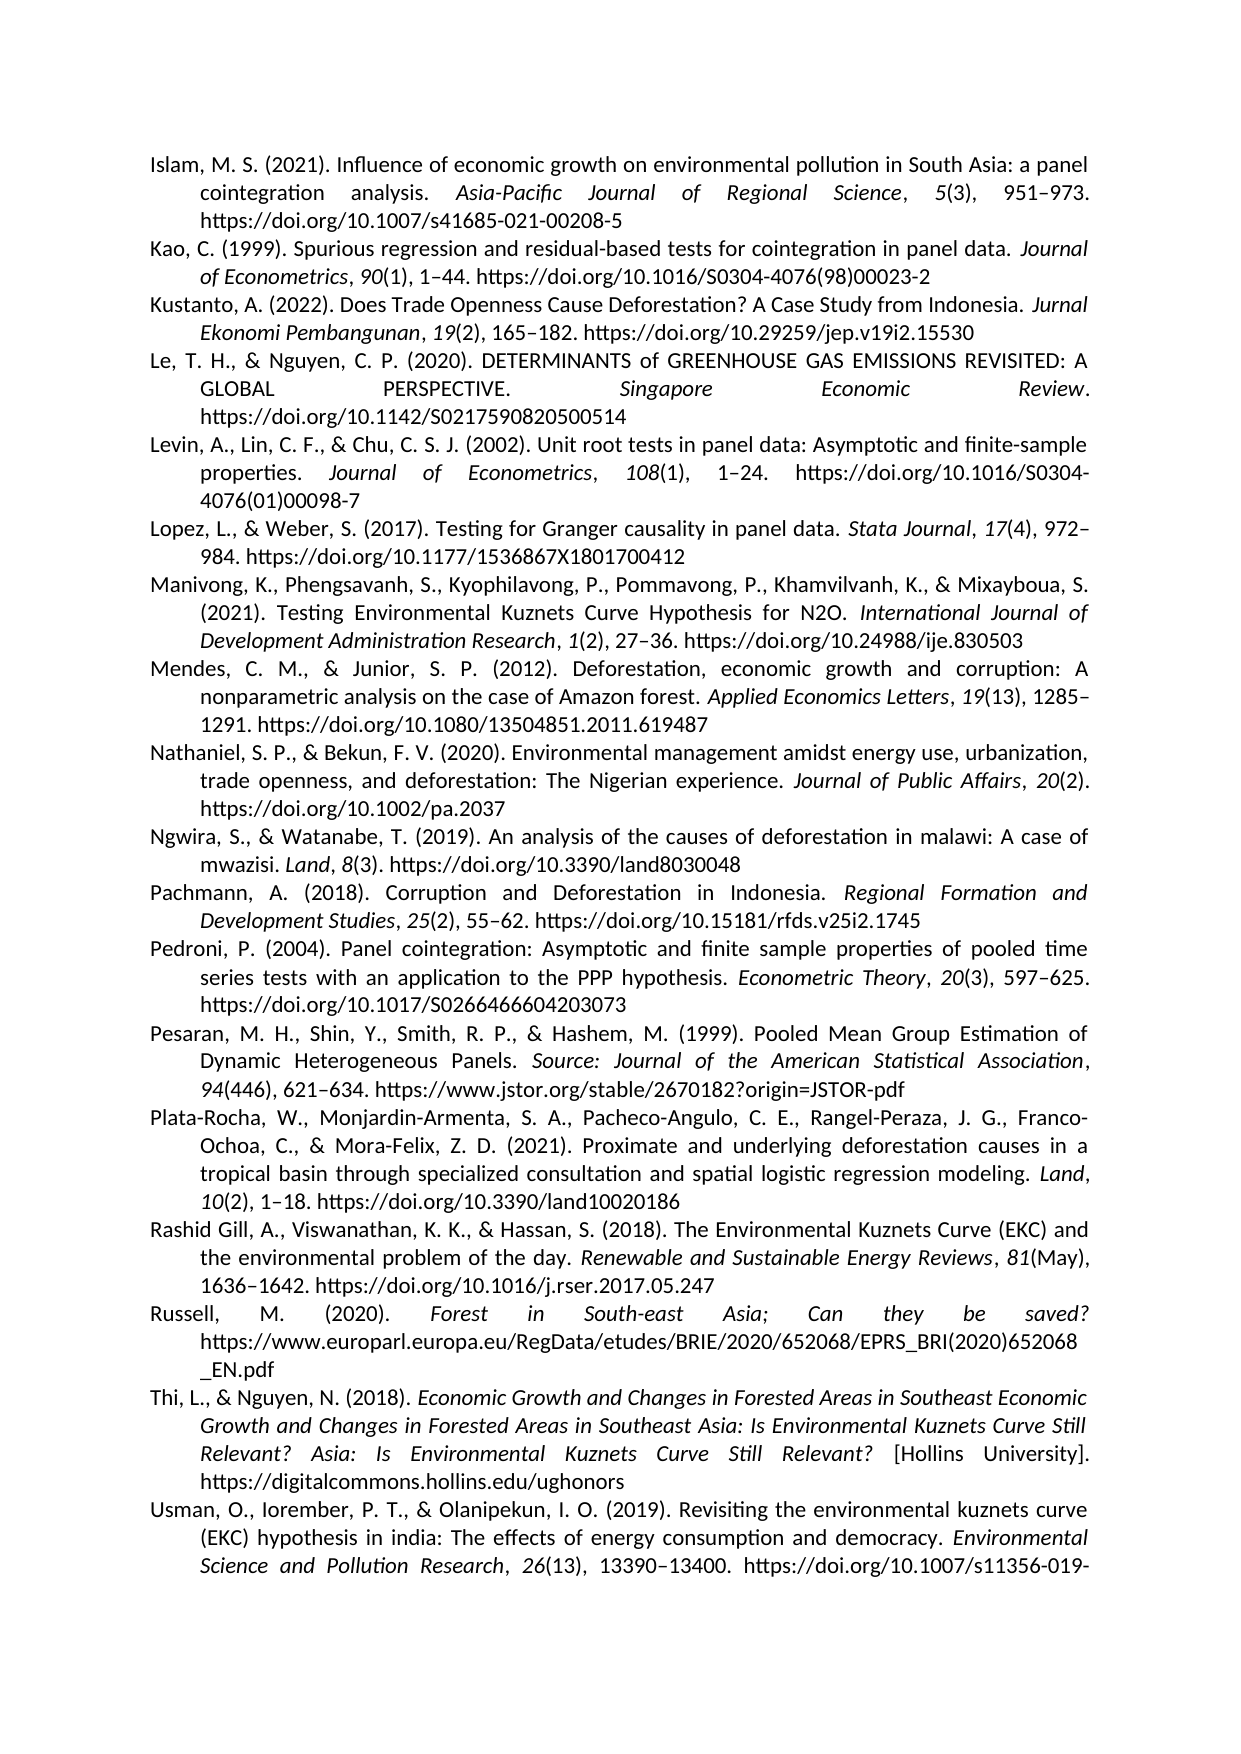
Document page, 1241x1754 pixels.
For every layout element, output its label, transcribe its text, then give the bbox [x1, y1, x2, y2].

text Lopez, L., & Weber, S. (2017). Testing for Granger causality in panel data. Stata Journal, 17(4), 972–984. https://doi.org/10.1177/1536867X1801700412 [150, 514, 1090, 570]
text Nathaniel, S. P., & Bekun, F. V. (2020). Environmental management amidst energy use, urbanization, trade openness, and deforestation: The Nigerian experience. Journal of Public Affairs, 20(2). https://doi.org/10.1002/pa.2037 [150, 738, 1090, 822]
text Kustanto, A. (2022). Does Trade Openness Cause Deforestation? A Case Study from Indonesia. Jurnal Ekonomi Pembangunan, 19(2), 165–182. https://doi.org/10.29259/jep.v19i2.15530 [150, 290, 1090, 346]
text Pesaran, M. H., Shin, Y., Smith, R. P., & Hashem, M. (1999). Pooled Mean Group Estimation of Dynamic Heterogeneous Panels. Source: Journal of the American Statistical Association, 94(446), 621–634. https://www.jstor.org/stable/2670182?origin=JSTOR-pdf [150, 1019, 1090, 1103]
text Manivong, K., Phengsavanh, S., Kyophilavong, P., Pommavong, P., Khamvilvanh, K., & Mixayboua, S. (2021). Testing Environmental Kuznets Curve Hypothesis for N2O. International Journal of Development Administration Research, 1(2), 27–36. https://doi.org/10.24988/ije.830503 [150, 570, 1090, 654]
text Kao, C. (1999). Spurious regression and residual-based tests for cointegration in panel data. Journal of Econometrics, 90(1), 1–44. https://doi.org/10.1016/S0304-4076(98)00023-2 [150, 234, 1090, 290]
text Russell, M. (2020). Forest in South-east Asia; Can they be saved? https://www.europarl.europa.eu/RegData/etudes/BRIE/2020/652068/EPRS_BRI(2020)652068_EN.pdf [150, 1299, 1090, 1383]
text Le, T. H., & Nguyen, C. P. (2020). DETERMINANTS of GREENHOUSE GAS EMISSIONS REVISITED: A GLOBAL PERSPECTIVE. Singapore Economic Review. https://doi.org/10.1142/S0217590820500514 [150, 346, 1090, 430]
text Rashid Gill, A., Viswanathan, K. K., & Hassan, S. (2018). The Environmental Kuznets Curve (EKC) and the environmental problem of the day. Renewable and Sustainable Energy Reviews, 81(May), 1636–1642. https://doi.org/10.1016/j.rser.2017.05.247 [150, 1215, 1090, 1299]
text Pachmann, A. (2018). Corruption and Deforestation in Indonesia. Regional Formation and Development Studies, 25(2), 55–62. https://doi.org/10.15181/rfds.v25i2.1745 [150, 878, 1090, 934]
text Pedroni, P. (2004). Panel cointegration: Asymptotic and finite sample properties of pooled time series tests with an application to the PPP hypothesis. Econometric Theory, 20(3), 597–625. https://doi.org/10.1017/S0266466604203073 [150, 934, 1090, 1019]
text Islam, M. S. (2021). Influence of economic growth on environmental pollution in South Asia: a panel cointegration analysis. Asia-Pacific Journal of Regional Science, 5(3), 951–973. https://doi.org/10.1007/s41685-021-00208-5 [150, 150, 1090, 234]
text Thi, L., & Nguyen, N. (2018). Economic Growth and Changes in Forested Areas in Southeast Economic Growth and Changes in Forested Areas in Southeast Asia: Is Environmental Kuznets Curve Still Relevant? Asia: Is Environmental Kuznets Curve Still Relevant? [Hollins University]. https://digitalcommons.hollins.edu/ughonors [150, 1383, 1090, 1495]
text Levin, A., Lin, C. F., & Chu, C. S. J. (2002). Unit root tests in panel data: Asymptotic and finite-sample properties. Journal of Econometrics, 108(1), 1–24. https://doi.org/10.1016/S0304-4076(01)00098-7 [150, 430, 1090, 514]
text Mendes, C. M., & Junior, S. P. (2012). Deforestation, economic growth and corruption: A nonparametric analysis on the case of Amazon forest. Applied Economics Letters, 19(13), 1285–1291. https://doi.org/10.1080/13504851.2011.619487 [150, 654, 1090, 738]
text Plata-Rocha, W., Monjardin-Armenta, S. A., Pacheco-Angulo, C. E., Rangel-Peraza, J. G., Franco-Ochoa, C., & Mora-Felix, Z. D. (2021). Proximate and underlying deforestation causes in a tropical basin through specialized consultation and spatial logistic regression modeling. Land, 10(2), 1–18. https://doi.org/10.3390/land10020186 [150, 1103, 1090, 1215]
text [150, 1495, 1090, 1579]
text Ngwira, S., & Watanabe, T. (2019). An analysis of the causes of deforestation in malawi: A case of mwazisi. Land, 8(3). https://doi.org/10.3390/land8030048 [150, 822, 1090, 878]
